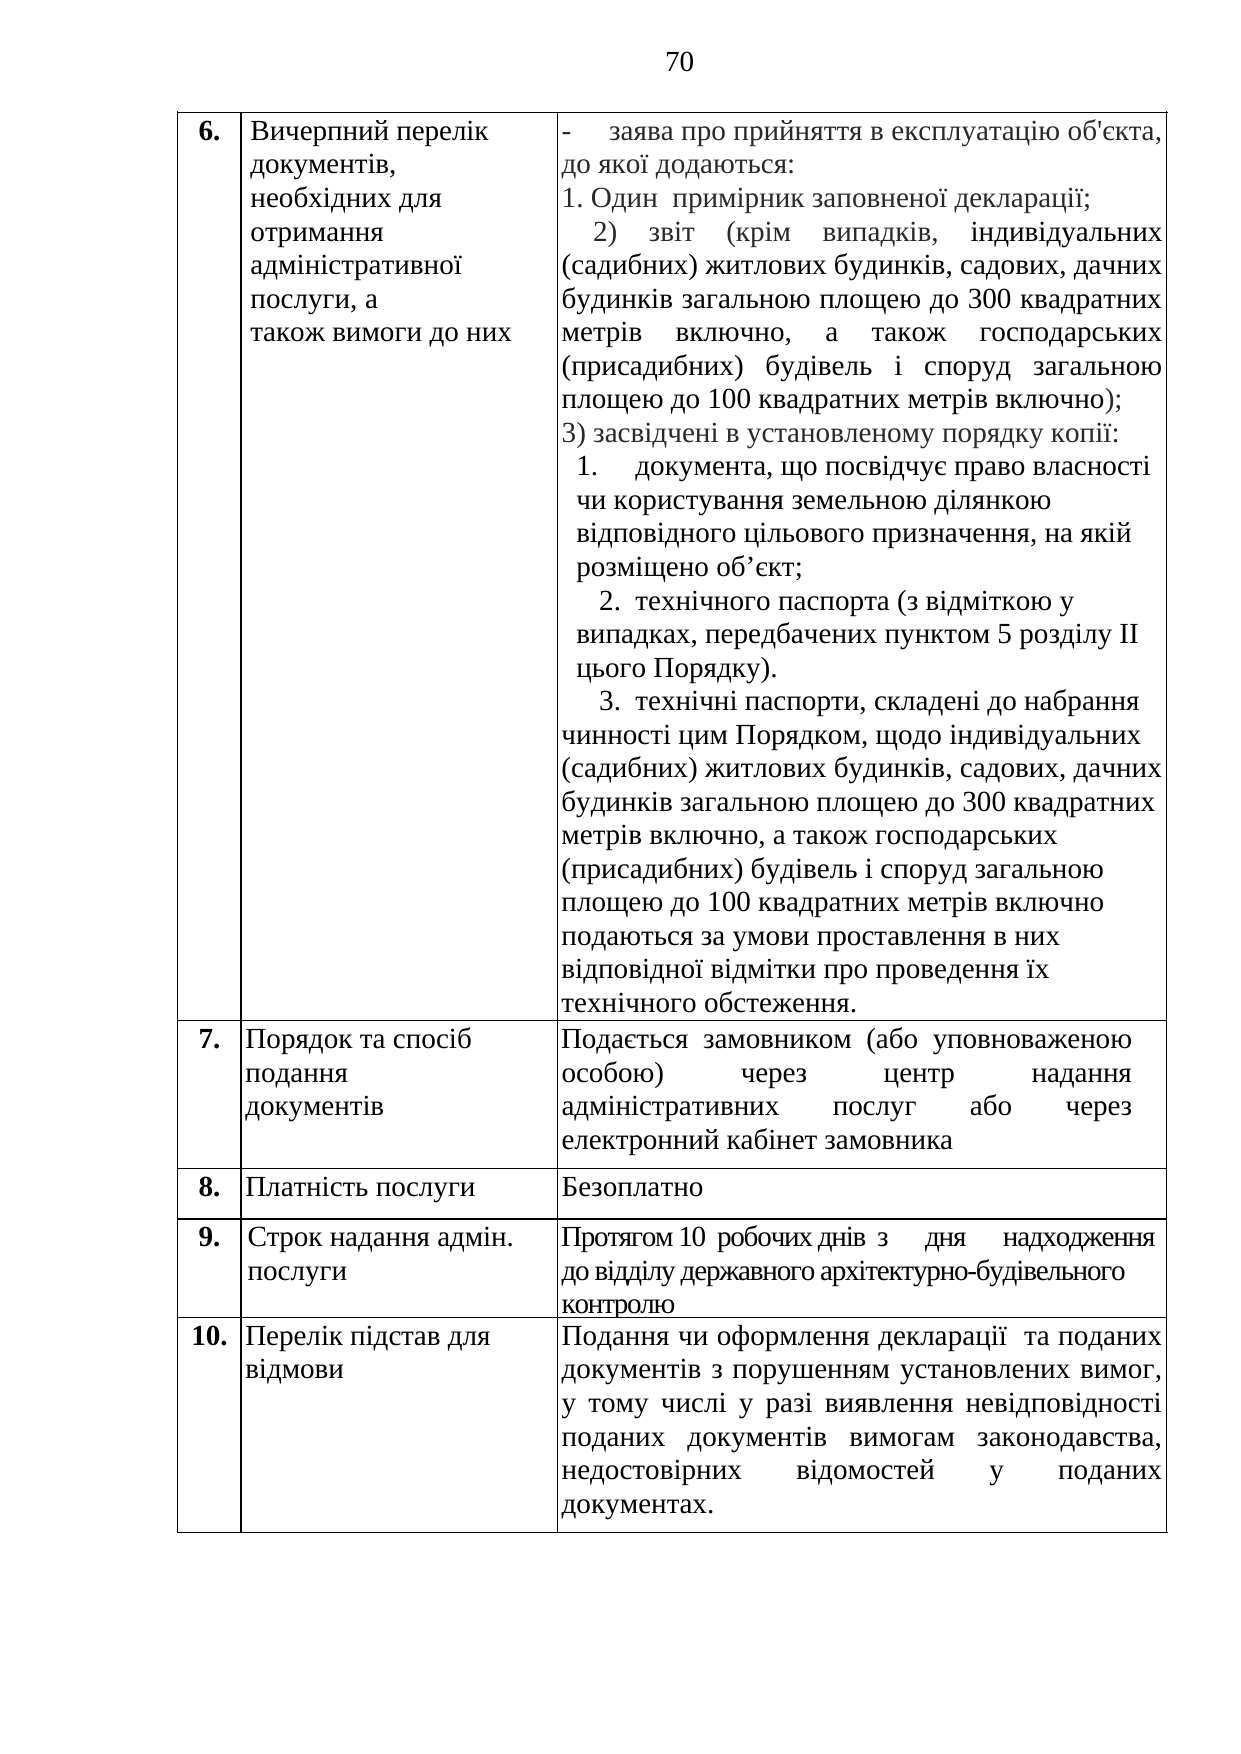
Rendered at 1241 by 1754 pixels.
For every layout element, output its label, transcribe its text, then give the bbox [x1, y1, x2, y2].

table_cell 8. [178, 1169, 240, 1218]
table_cell Строк надання адмін. послуги [242, 1220, 557, 1317]
table_cell 9. [178, 1220, 240, 1317]
table_cell Вичерпний перелік документів, необхідних для отримання адміністративної послуги, а також вимоги до них [242, 113, 557, 1019]
table_cell 6. [178, 113, 240, 1019]
table_cell Порядок та спосіб подання документів [242, 1021, 557, 1167]
table_cell Платність послуги [242, 1169, 557, 1218]
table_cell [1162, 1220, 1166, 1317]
table_cell Подання чи оформлення декларації та поданих документів з порушенням установлених вимог, у тому числі у разі виявлення невідповідності поданих документів вимогам законодавства, недостовірних відомостей у поданих документах. [558, 1318, 1166, 1532]
table_cell 10. [178, 1318, 240, 1532]
table_cell 7. [178, 1021, 240, 1167]
table_cell Подається замовником (або уповноваженою особою) через центр надання адміністративних послуг або через електронний кабінет замовника [558, 1021, 1166, 1167]
table_cell Безоплатно [558, 1169, 1166, 1218]
table_cell - заява про прийняття в експлуатацію об'єкта, до якої додаються: 1. Один примірник заповненої декларації; 2) звіт (крім випадків, індивідуальних (садибних) житлових будинків, садових, дачних будинків загальною площею до 300 квадратних метрів включно, а також господарських (присадибних) будівель і споруд загальною площею до 100 квадратних метрів включно); 3) засвідчені в установленому порядку копії: документа, що посвідчує право власності чи користування земельною ділянкою відповідного цільового призначення, на якій розміщено об’єкт; технічного паспорта (з відміткою у випадках, передбачених пунктом 5 розділу II цього Порядку). технічні паспорти, складені до набрання чинності цим Порядком, щодо індивідуальних (садибних) житлових будинків, садових, дачних будинків загальною площею до 300 квадратних метрів включно, а також господарських (присадибних) будівель і споруд загальною площею до 100 квадратних метрів включно подаються за умови проставлення в них відповідної відмітки про проведення їх технічного обстеження. [558, 113, 1166, 1019]
table_cell Перелік підстав для відмови [242, 1318, 557, 1532]
